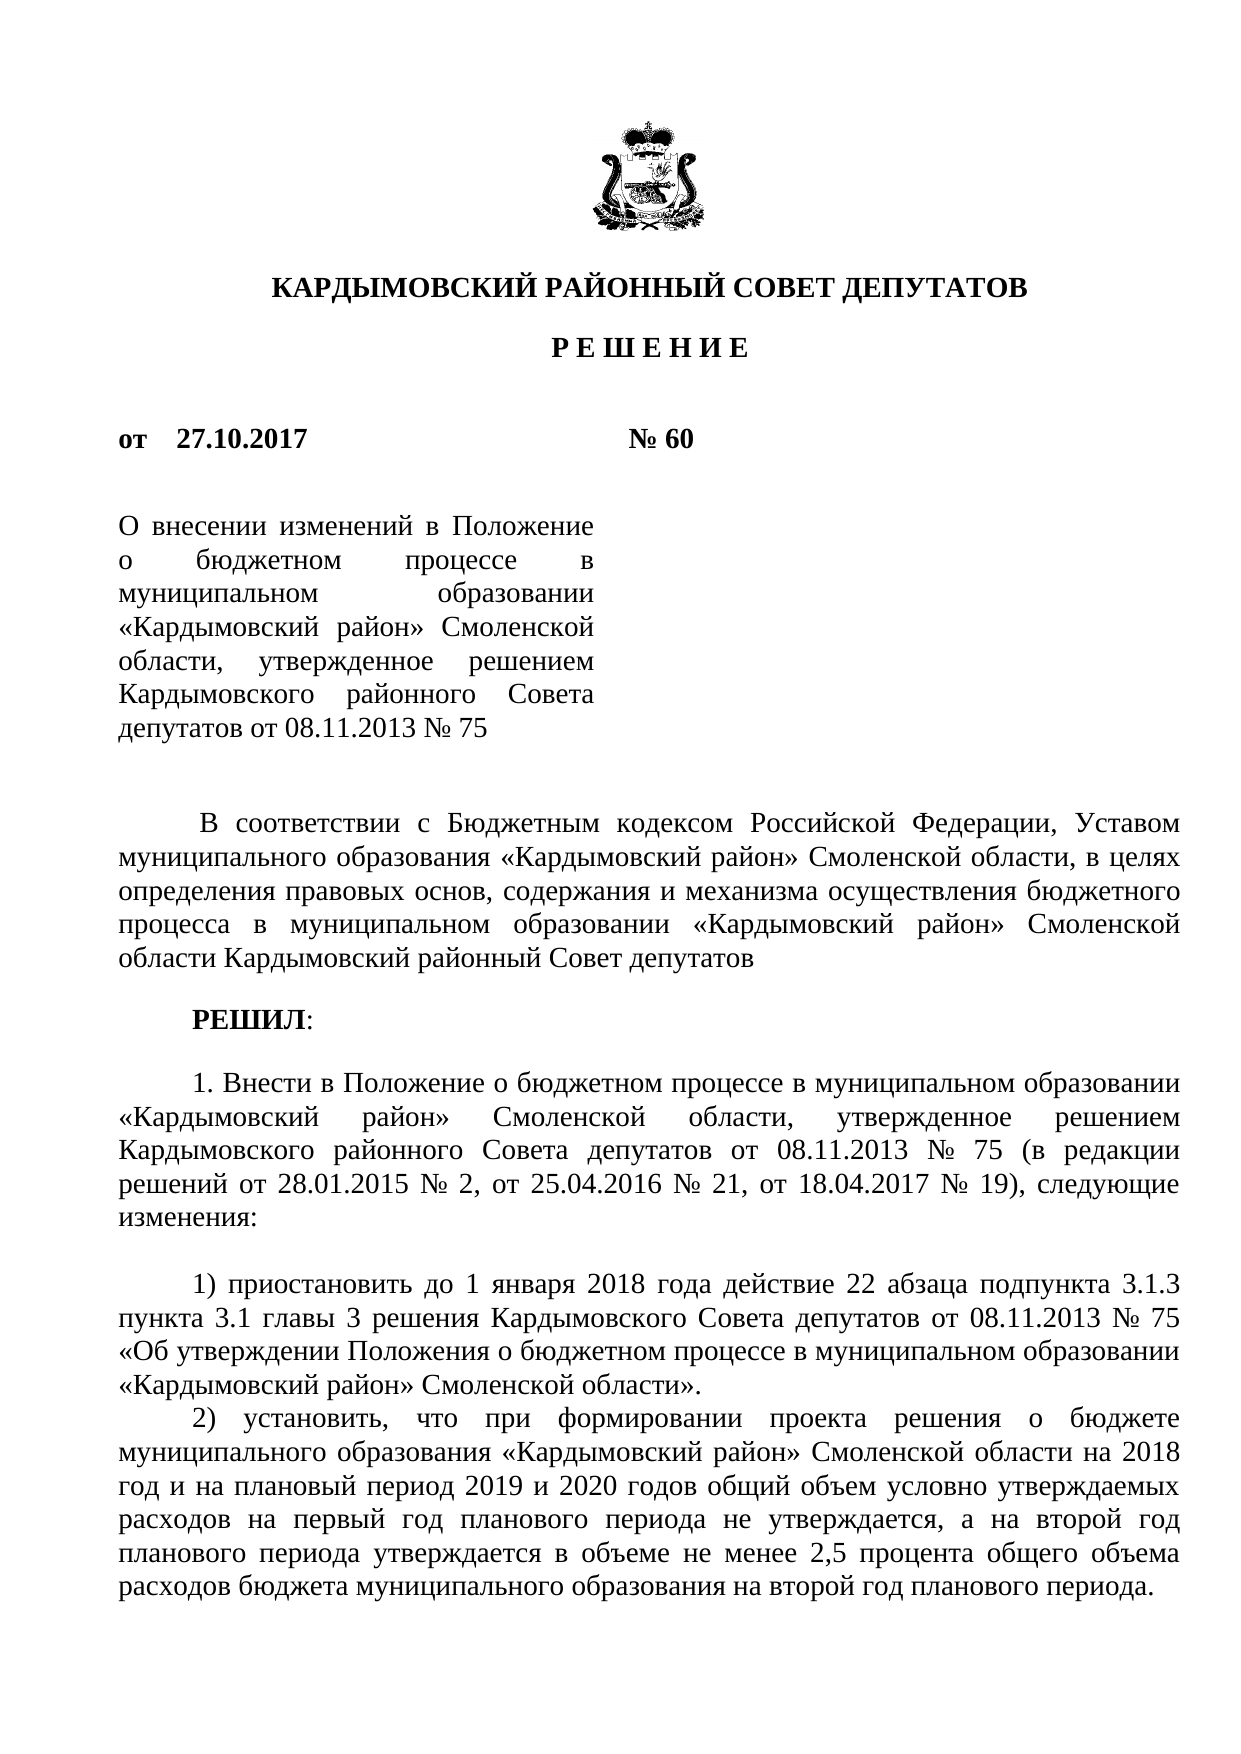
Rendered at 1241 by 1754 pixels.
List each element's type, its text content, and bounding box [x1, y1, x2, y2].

table_header О внесении изменений в Положение о бюджетном процессе в муниципальном образовании «Кардымовский район» Смоленской области, утвержденное решением Кардымовского районного Совета депутатов от 08.11.2013 № 75 [107, 509, 606, 743]
text РЕШИЛ: [118, 1002, 1181, 1036]
text 1) приостановить до 1 января 2018 года действие 22 абзаца подпункта 3.1.3 пункта 3.1 главы 3 решения Кардымовского Совета депутатов от 08.11.2013 № 75 «Об утверждении Положения о бюджетном процессе в муниципальном образовании «Кардымовский район» Смоленской области». [118, 1266, 1181, 1401]
text от 27.10.2017 № 60 [118, 421, 1181, 454]
text 2) установить, что при формировании проекта решения о бюджете муниципального образования «Кардымовский район» Смоленской области на 2018 год и на плановый период 2019 и 2020 годов общий объем условно утверждаемых расходов на первый год планового периода не утверждается, а на второй год планового периода утверждается в объеме не менее 2,5 процента общего объема расходов бюджета муниципального образования на второй год планового периода. [118, 1401, 1181, 1602]
text В соответствии с Бюджетным кодексом Российской Федерации, Уставом муниципального образования «Кардымовский район» Смоленской области, в целях определения правовых основ, содержания и механизма осуществления бюджетного процесса в муниципальном образовании «Кардымовский район» Смоленской области Кардымовский районный Совет депутатов [118, 806, 1181, 973]
text 1. Внести в Положение о бюджетном процессе в муниципальном образовании «Кардымовский район» Смоленской области, утвержденное решением Кардымовского районного Совета депутатов от 08.11.2013 № 75 (в редакции решений от 28.01.2015 № 2, от 25.04.2016 № 21, от 18.04.2017 № 19), следующие изменения: [118, 1065, 1181, 1233]
picture [591, 118, 709, 237]
text КАРДЫМОВСКИЙ РАЙОННЫЙ СОВЕТ ДЕПУТАТОВ [118, 270, 1181, 304]
text Р Е Ш Е Н И Е [118, 330, 1181, 363]
